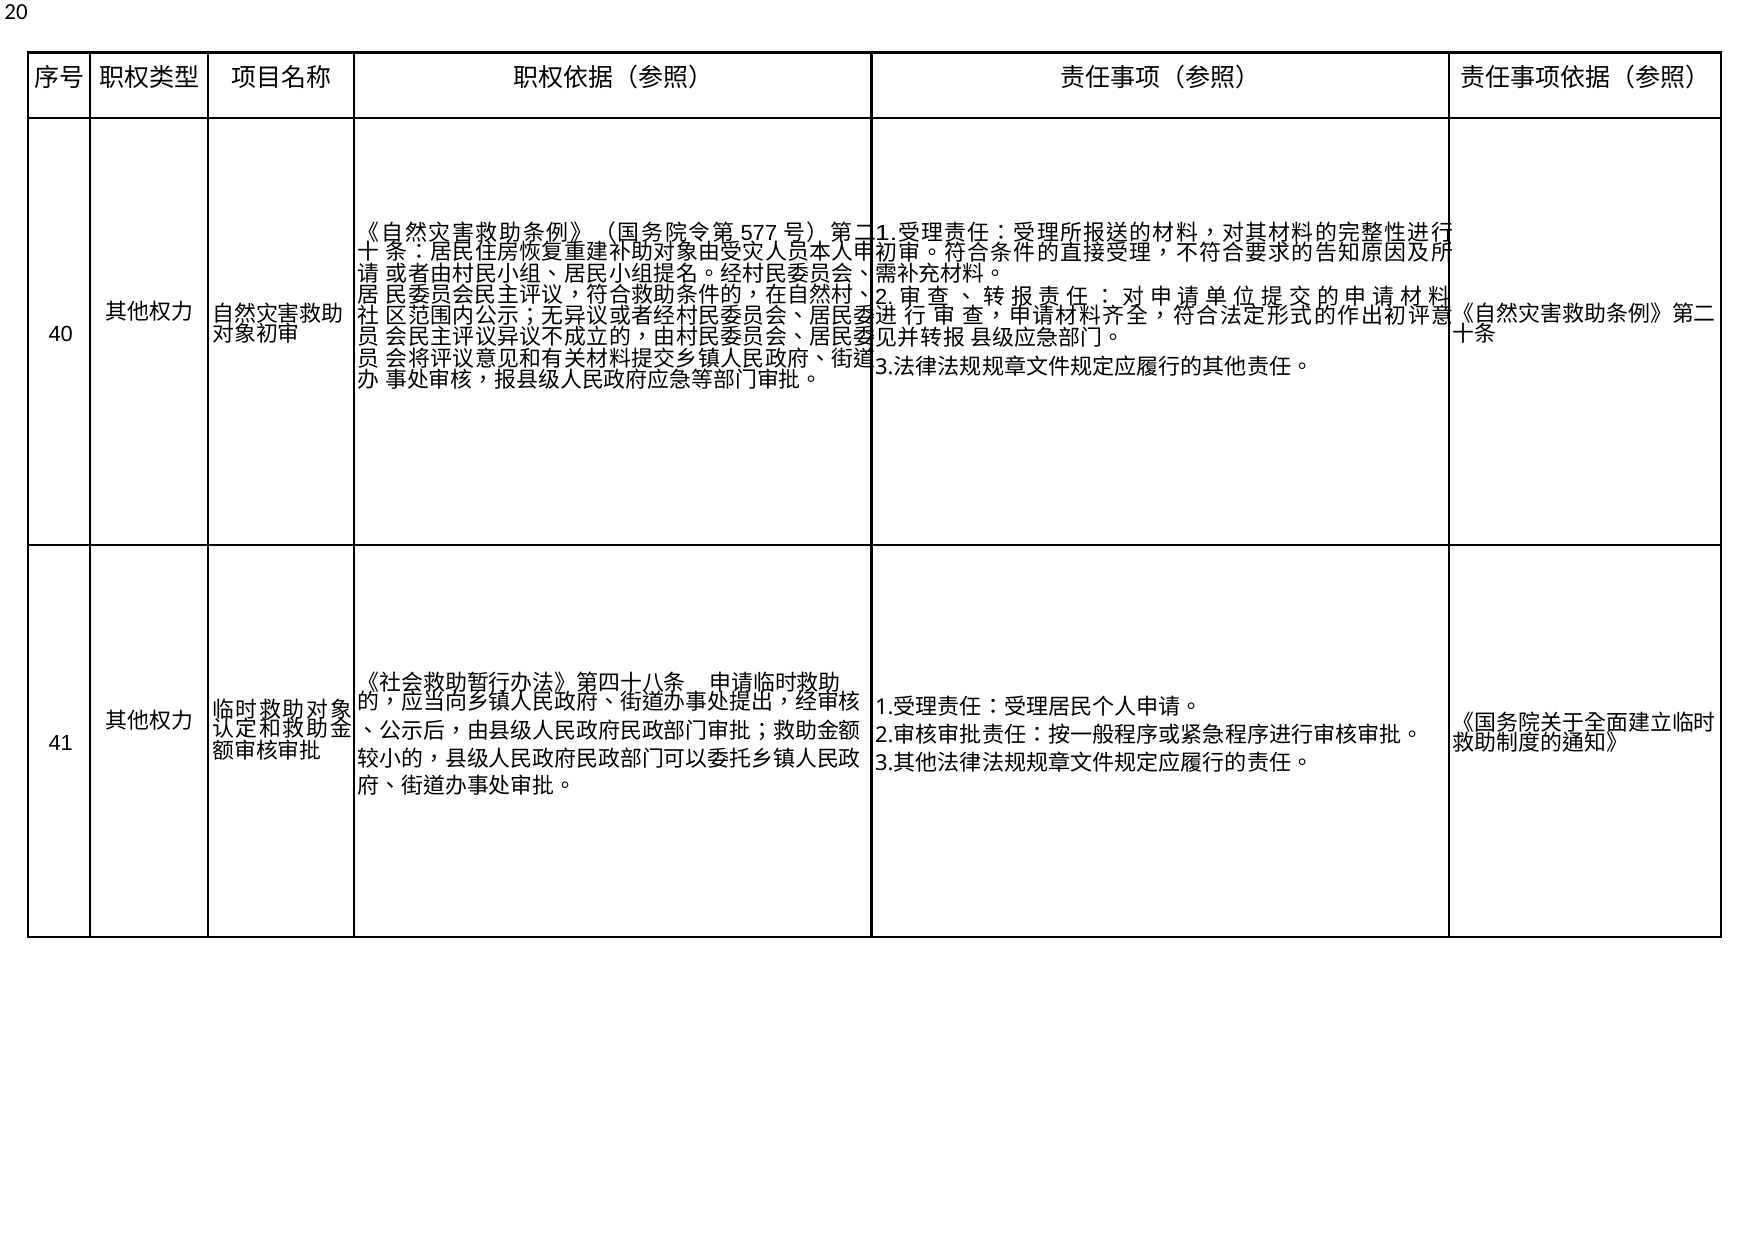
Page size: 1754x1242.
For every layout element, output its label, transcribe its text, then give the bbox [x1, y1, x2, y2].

table_cell 其他权力 [91, 119, 207, 544]
table_cell 《自然灾害救助条例》第二 十条 [1450, 119, 1720, 544]
table_header 责任事项（参照） [873, 54, 1448, 117]
table_cell 《国务院关于全面建立临时 救助制度的通知》 [1450, 546, 1720, 936]
table_cell 《社会救助暂行办法》第四十八条 申请临时救助 的，应当向乡镇人民政府、街道办事处提出，经审核 、公示后，由县级人民政府民政部门审批；救助金额 较小的，县级人民政府民政部门可以委托乡镇人民政 府、街道办事处审批。 [355, 546, 870, 936]
table_cell 40 [29, 119, 89, 544]
table_cell 41 [29, 546, 89, 936]
table_cell 其他权力 [91, 546, 207, 936]
table_header 责任事项依据（参照） [1450, 54, 1720, 117]
table_cell 临时救助对象 认定和救助金 额审核审批 [209, 546, 353, 936]
table_header 序号 [29, 54, 89, 117]
table_cell 1.受理责任：受理所报送的材料，对其材料的完整性进行 初审。符合条件的直接受理，不符合要求的告知原因及所 需补充材料。 2. 审 查 、 转 报 责 任 ： 对 申 请 单 位 提 交 的 申 请 材 料 进 行 审 查，申请材料齐全，符合法定形式的作出初评意见并转报 县级应急部门。 3.法律法规规章文件规定应履行的其他责任。 [873, 119, 1448, 544]
table_cell 《自然灾害救助条例》（国务院令第577号）第二十 条：居民住房恢复重建补助对象由受灾人员本人申请 或者由村民小组、居民小组提名。经村民委员会、居 民委员会民主评议，符合救助条件的，在自然村、社 区范围内公示；无异议或者经村民委员会、居民委员 会民主评议异议不成立的，由村民委员会、居民委员 会将评议意见和有关材料提交乡镇人民政府、街道办 事处审核，报县级人民政府应急等部门审批。 [355, 119, 870, 544]
table_header 职权依据（参照） [355, 54, 870, 117]
table_header 职权类型 [91, 54, 207, 117]
table_cell 1.受理责任：受理居民个人申请。 2.审核审批责任：按一般程序或紧急程序进行审核审批。 3.其他法律法规规章文件规定应履行的责任。 [873, 546, 1448, 936]
table_cell 自然灾害救助 对象初审 [209, 119, 353, 544]
table_header 项目名称 [209, 54, 353, 117]
